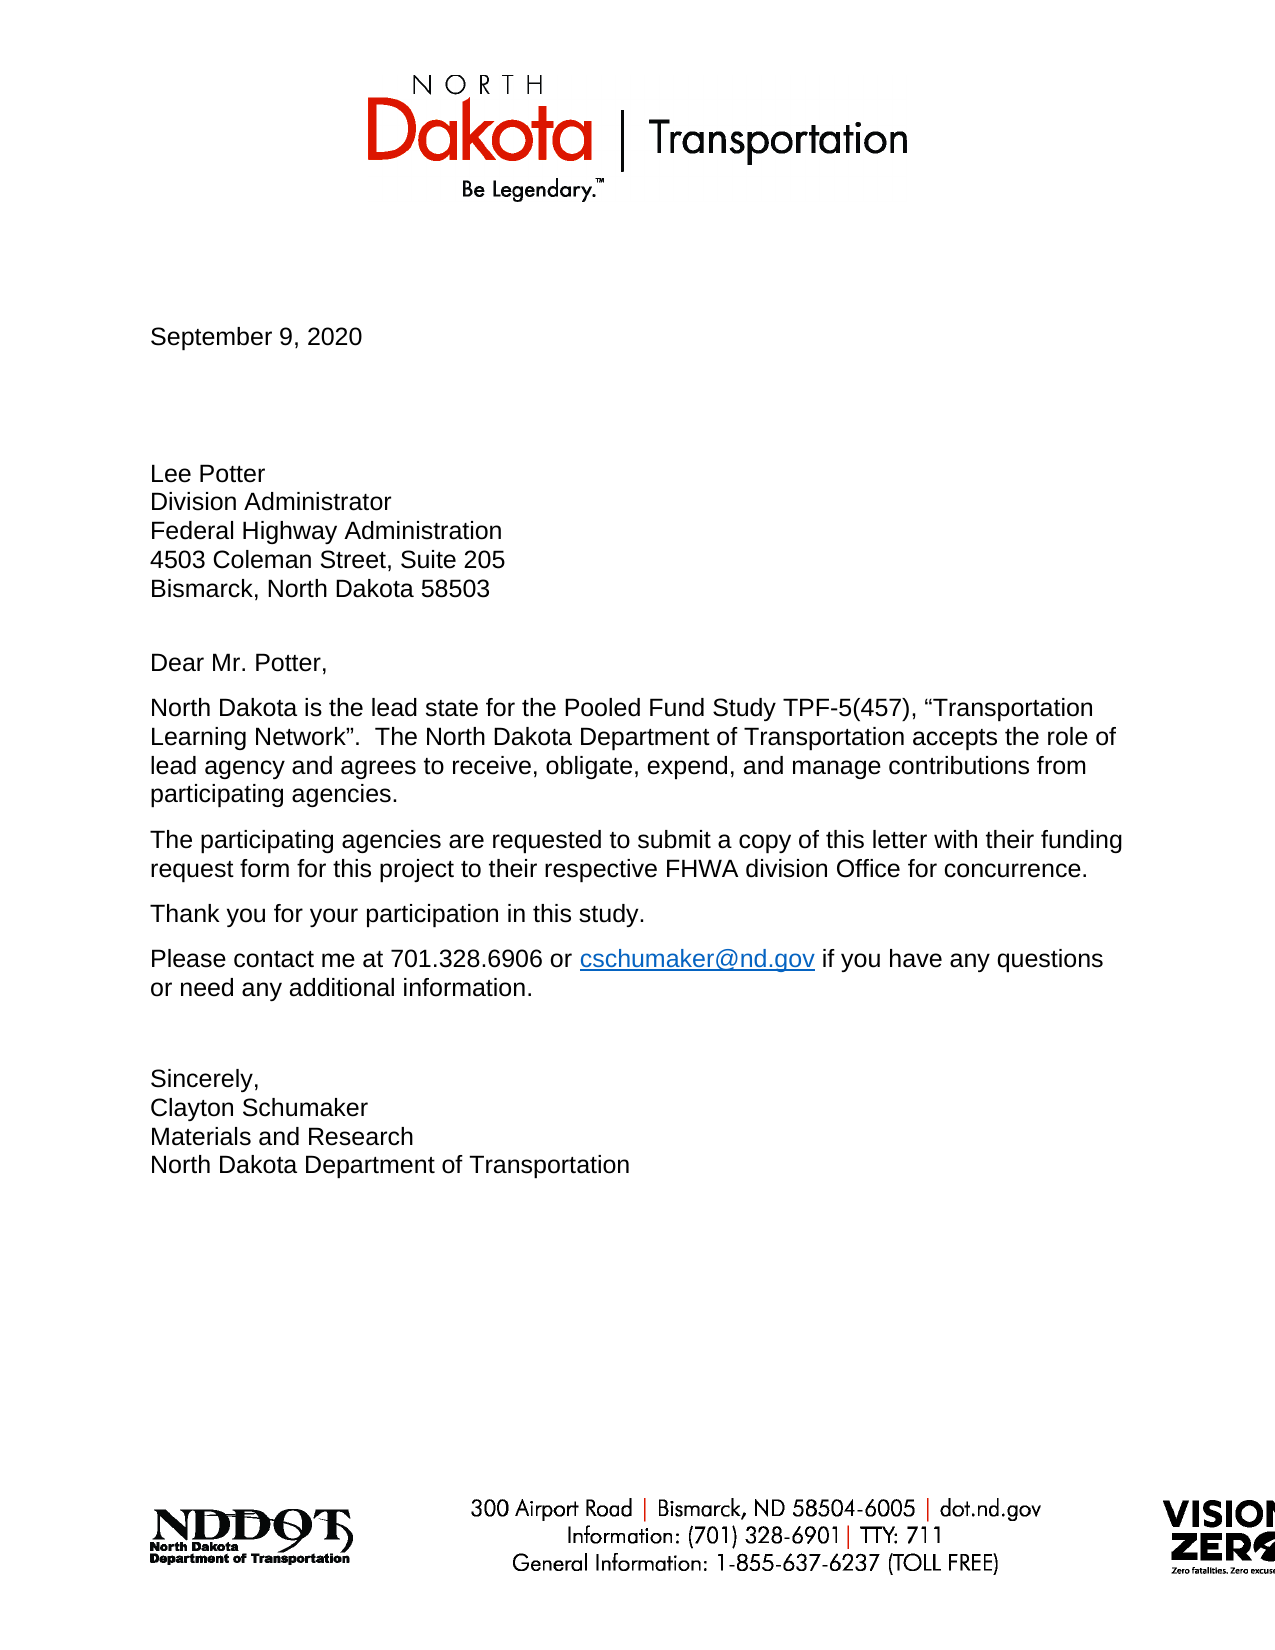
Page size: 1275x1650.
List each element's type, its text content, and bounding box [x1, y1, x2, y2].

text Please contact me at 701.328.6906 or cschumaker@nd.gov if you have any questions or need any additional information. [150, 944, 1125, 1002]
text Dear Mr. Potter, [150, 648, 1125, 676]
text North Dakota Department of Transportation [150, 1150, 1125, 1179]
text Materials and Research [150, 1121, 1125, 1150]
text Federal Highway Administration [150, 516, 1125, 545]
text The participating agencies are requested to submit a copy of this letter with their funding request form for this project to their respective FHWA division Office for concurrence. [150, 825, 1125, 882]
text Division Administrator [150, 487, 1125, 516]
text 4503 Coleman Street, Suite 205 [150, 545, 1125, 573]
text Bismarck, North Dakota 58503 [150, 573, 1125, 602]
text Sincerely, [150, 1064, 1125, 1093]
text September 9, 2020 [150, 322, 1125, 351]
text Lee Potter [150, 458, 1125, 487]
text North Dakota is the lead state for the Pooled Fund Study TPF-5(457), “Transportation Learning Network”. The North Dakota Department of Transportation accepts the role of lead agency and agrees to receive, obligate, expend, and manage contributions from participating agencies. [150, 693, 1125, 808]
text Thank you for your participation in this study. [150, 899, 1125, 928]
text Clayton Schumaker [150, 1093, 1125, 1121]
